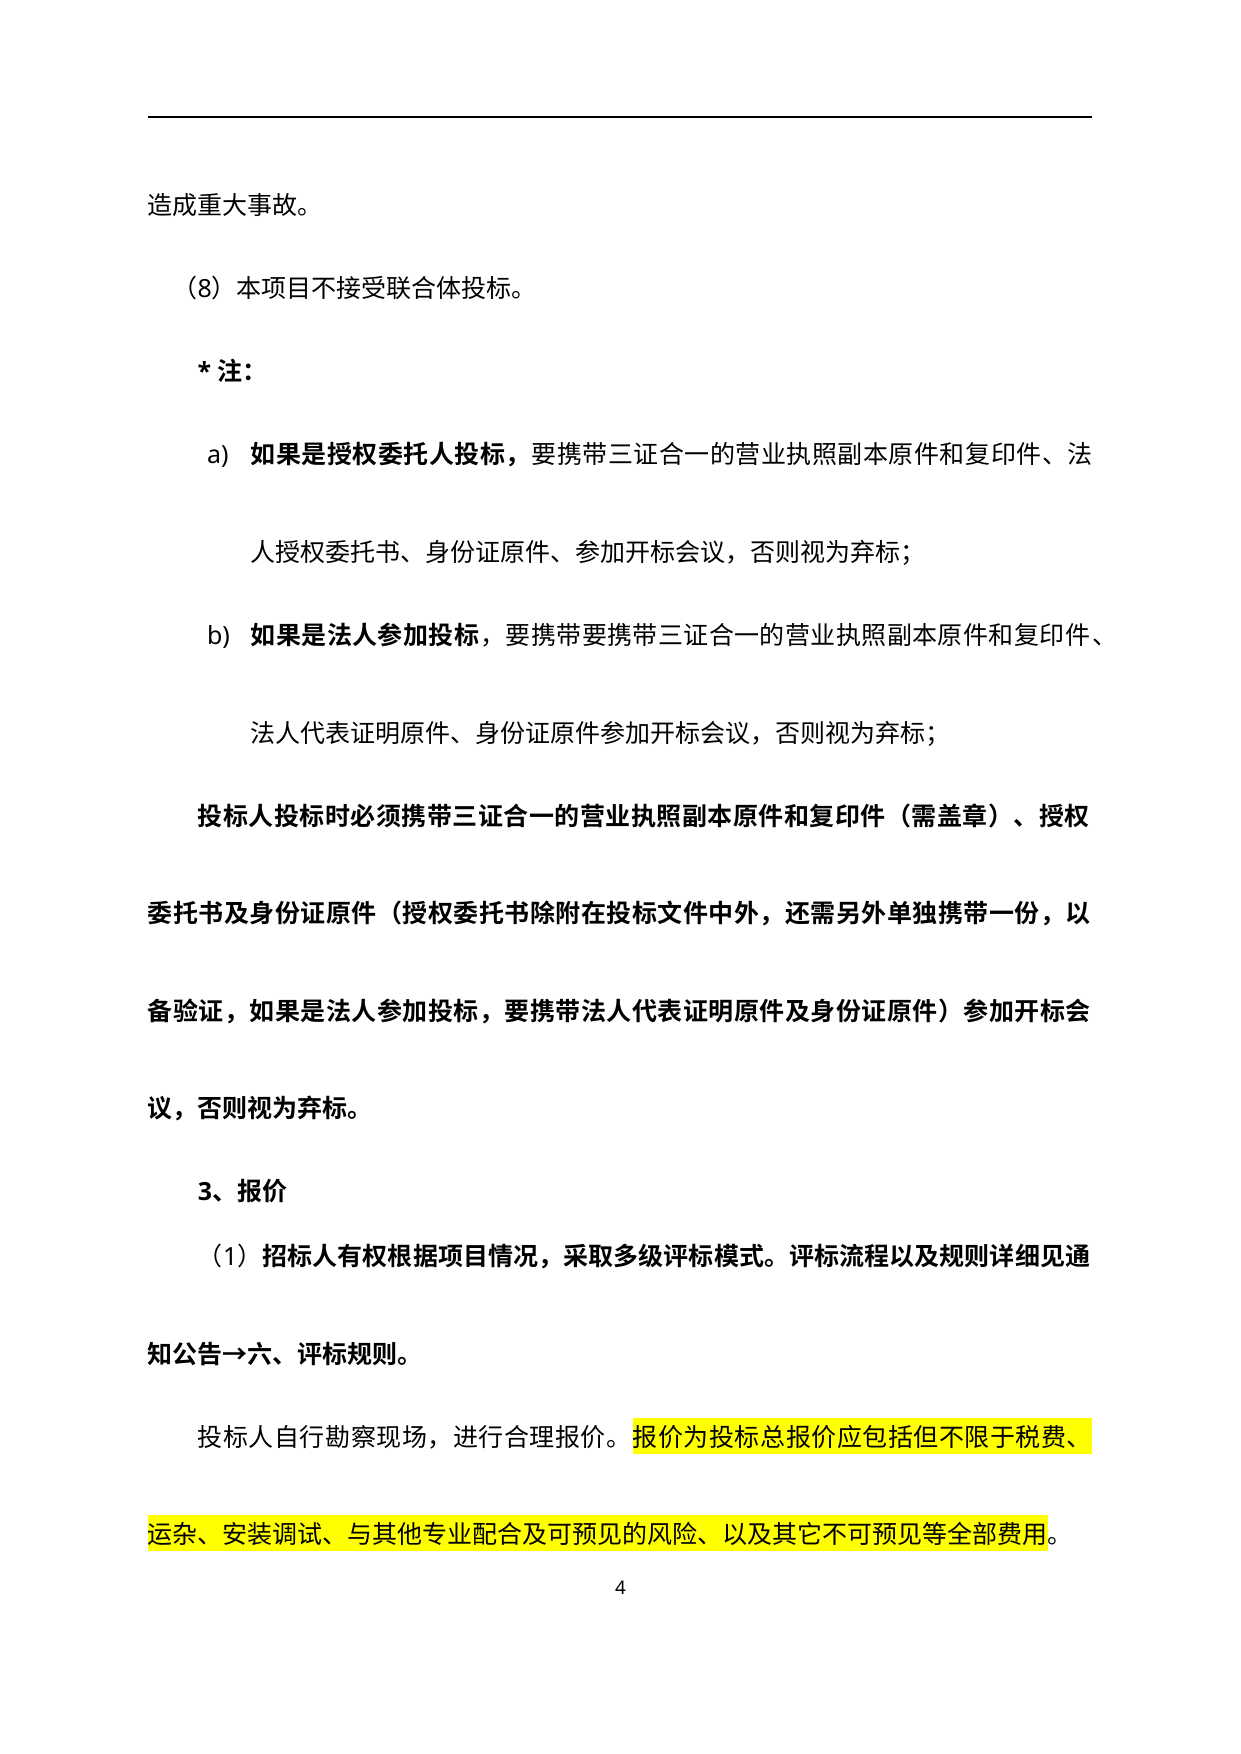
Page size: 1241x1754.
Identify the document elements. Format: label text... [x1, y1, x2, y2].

text 投标人投标时必须携带三证合一的营业执照副本原件和复印件（需盖章）、授权委托书及身份证原件（授权委托书除附在投标文件中外，还需另外单独携带一份，以备验证，如果是法人参加投标，要携带法人代表证明原件及身份证原件）参加开标会议，否则视为弃标。 [148, 782, 1092, 1139]
text （8）本项目不接受联合体投标。 [148, 254, 1092, 319]
list 如果是授权委托人投标，要携带三证合一的营业执照副本原件和复印件、法人授权委托书、身份证原件、参加开标会议，否则视为弃标； [207, 421, 1092, 583]
text 投标人自行勘察现场，进行合理报价。报价为投标总报价应包括但不限于税费、运杂、安装调试、与其他专业配合及可预见的风险、以及其它不可预见等全部费用。 [148, 1403, 1092, 1566]
text * 注： [148, 337, 1092, 402]
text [148, 171, 1092, 236]
text 3、报价 [148, 1157, 1092, 1222]
list 如果是法人参加投标，要携带要携带三证合一的营业执照副本原件和复印件、法人代表证明原件、身份证原件参加开标会议，否则视为弃标； [207, 601, 1092, 764]
text （1）招标人有权根据项目情况，采取多级评标模式。评标流程以及规则详细见通知公告→六、评标规则。 [148, 1222, 1092, 1385]
